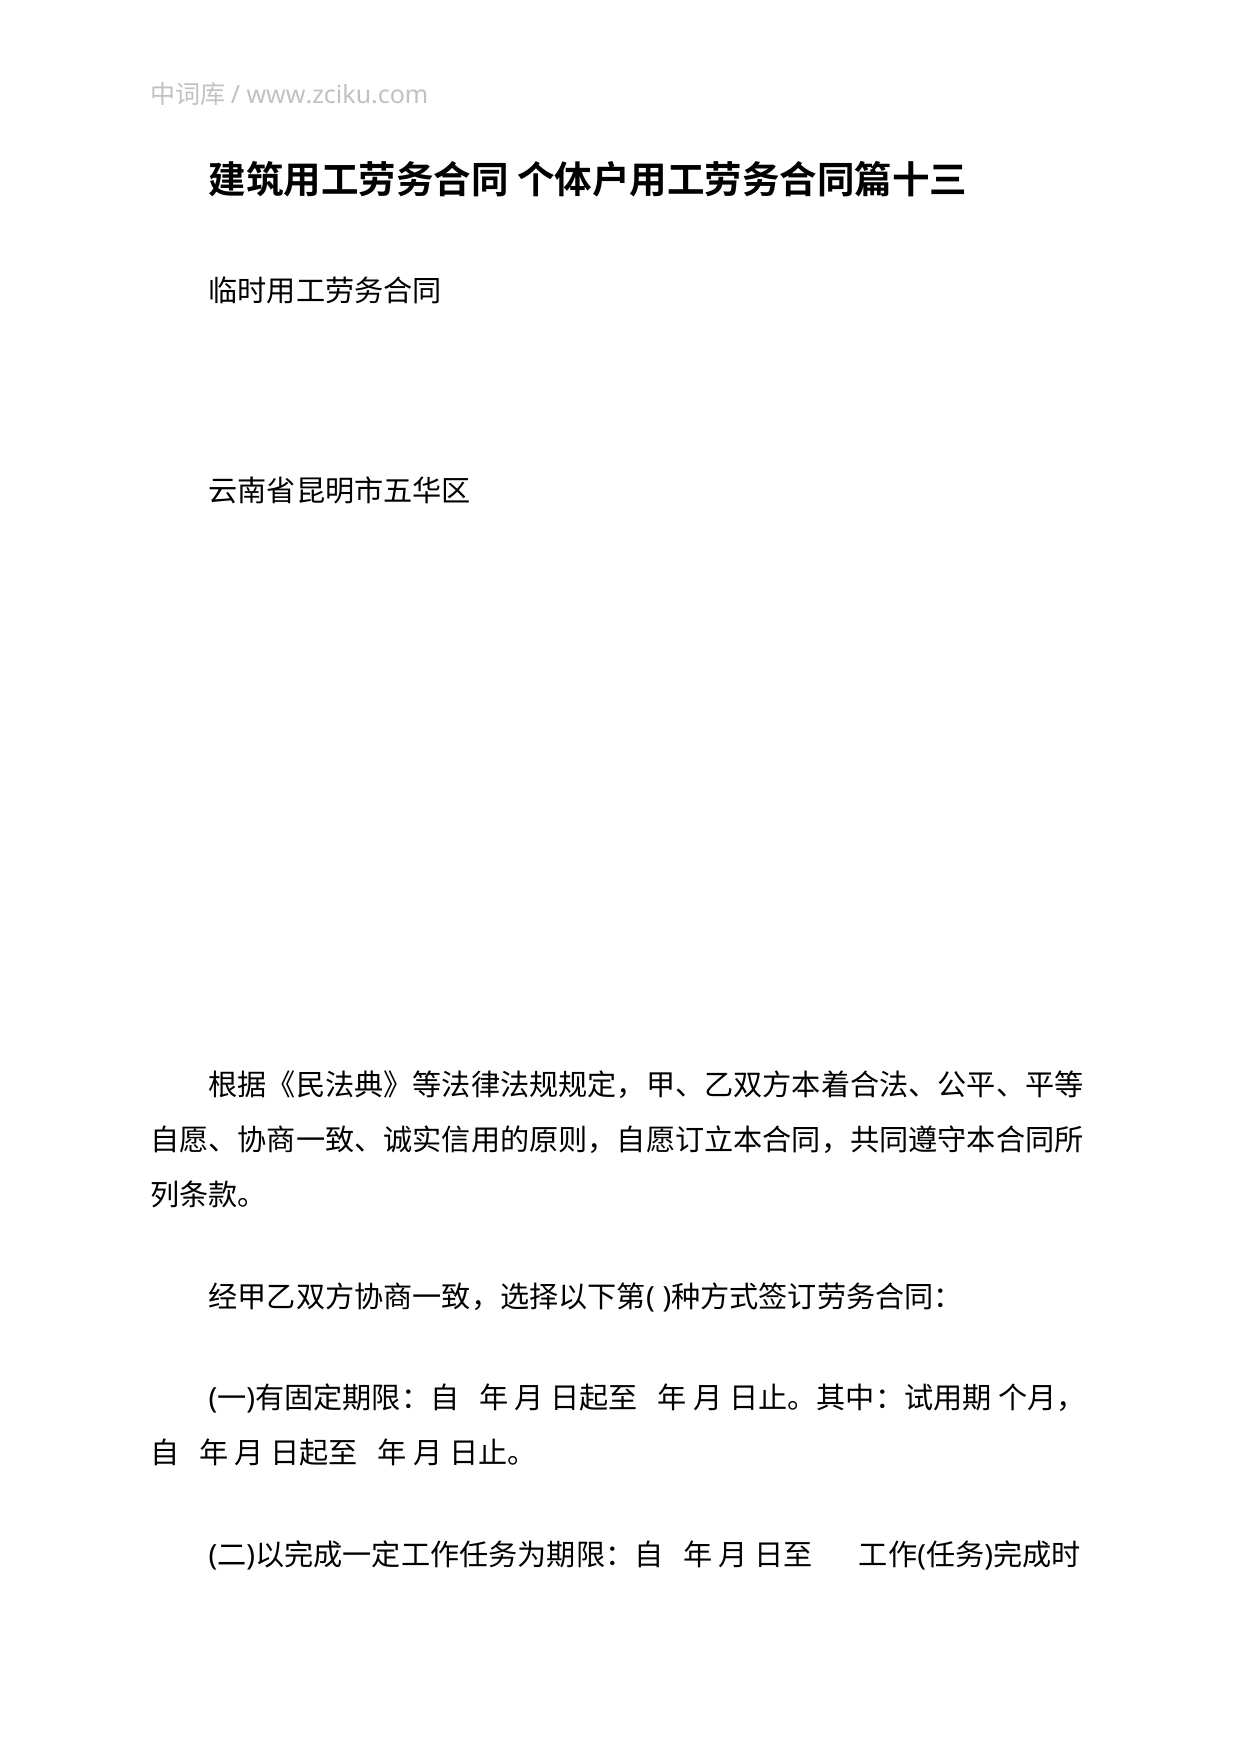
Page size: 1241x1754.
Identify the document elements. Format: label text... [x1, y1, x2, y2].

text 经甲乙双方协商一致，选择以下第( )种方式签订劳务合同： [150, 1273, 1090, 1316]
text (一)有固定期限：自 年 月 日起至 年 月 日止。其中：试用期 个月，自 年 月 日起至 年 月 日止。 [150, 1375, 1090, 1472]
text 建筑用工劳务合同 个体户用工劳务合同篇十三 [150, 150, 1090, 204]
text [150, 1532, 1090, 1574]
text 根据《民法典》等法律法规规定，甲、乙双方本着合法、公平、平等自愿、协商一致、诚实信用的原则，自愿订立本合同，共同遵守本合同所列条款。 [150, 1062, 1090, 1214]
text 临时用工劳务合同 [150, 267, 1090, 310]
text 云南省昆明市五华区 [150, 468, 1090, 510]
